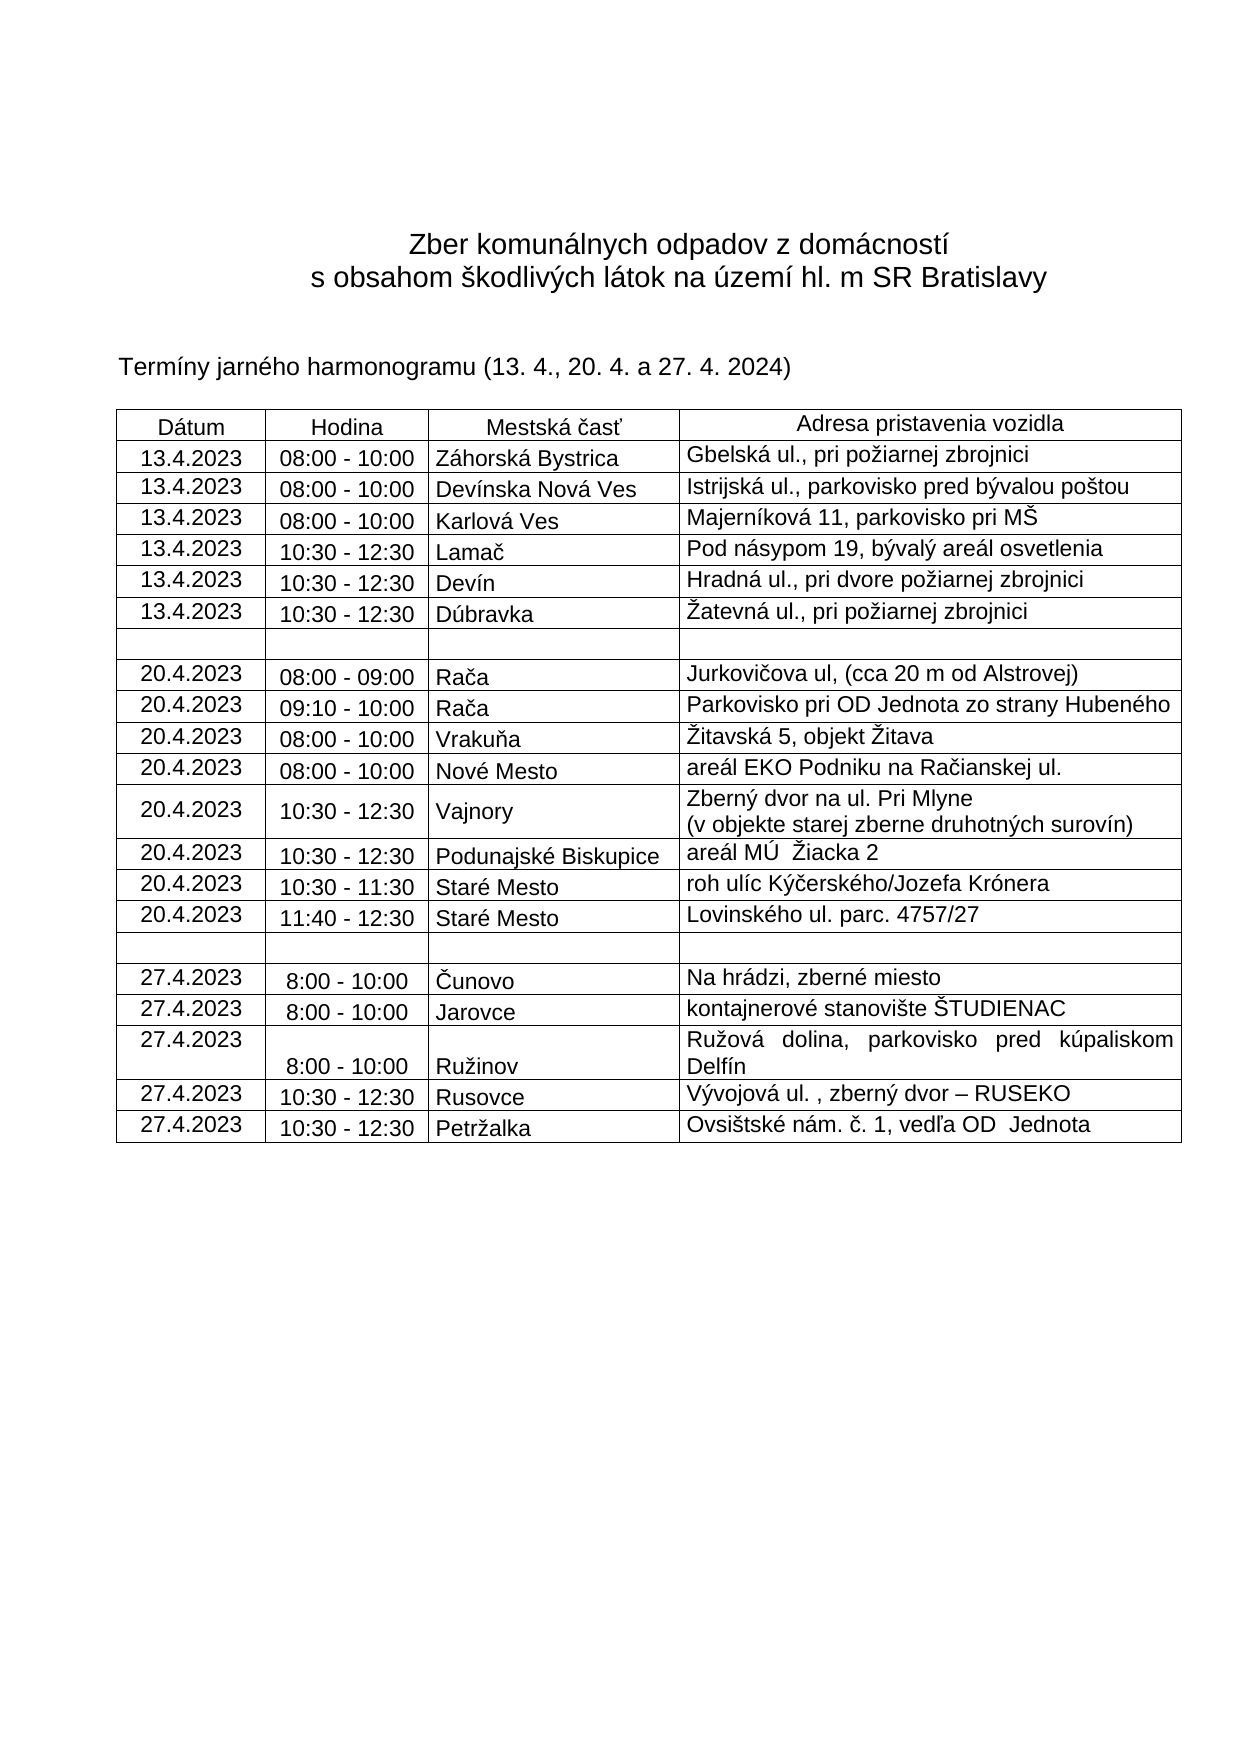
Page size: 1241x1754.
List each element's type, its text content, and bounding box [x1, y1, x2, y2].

table_cell Staré Mesto [429, 870, 679, 900]
table_cell [266, 933, 428, 963]
table_header Dátum [117, 410, 265, 440]
table_cell 27.4.2023 [117, 1111, 265, 1142]
table_cell Pod násypom 19, bývalý areál osvetlenia [680, 535, 1181, 565]
table_cell Nové Mesto [429, 754, 679, 784]
table_cell Gbelská ul., pri požiarnej zbrojnici [680, 441, 1181, 472]
table_cell areál EKO Podniku na Račianskej ul. [680, 754, 1181, 784]
table_cell Čunovo [429, 964, 679, 994]
table_cell Rača [429, 660, 679, 690]
table_cell 08:00 - 09:00 [266, 660, 428, 690]
table_cell [429, 629, 679, 659]
table_cell 10:30 - 12:30 [266, 785, 428, 838]
table_cell Lamač [429, 535, 679, 565]
table_cell 20.4.2023 [117, 660, 265, 690]
table_cell Lovinského ul. parc. 4757/27 [680, 901, 1181, 932]
table_cell 27.4.2023 [117, 964, 265, 994]
text Zber komunálnych odpadov z domácností [118, 227, 1240, 261]
table_cell 13.4.2023 [117, 441, 265, 472]
table_cell Jarovce [429, 995, 679, 1025]
table_cell Rača [429, 691, 679, 722]
table_cell 8:00 - 10:00 [266, 964, 428, 994]
table_cell 13.4.2023 [117, 504, 265, 534]
table_cell Istrijská ul., parkovisko pred bývalou poštou [680, 473, 1181, 503]
table_cell 10:30 - 12:30 [266, 839, 428, 869]
table_cell roh ulíc Kýčerského/Jozefa Krónera [680, 870, 1181, 900]
table_cell 8:00 - 10:00 [266, 995, 428, 1025]
table_cell 08:00 - 10:00 [266, 723, 428, 753]
table_cell Na hrádzi, zberné miesto [680, 964, 1181, 994]
table_cell Rusovce [429, 1080, 679, 1110]
table_cell 10:30 - 12:30 [266, 1111, 428, 1142]
table_cell Ružinov [429, 1026, 679, 1079]
table_cell Vajnory [429, 785, 679, 838]
table_cell 13.4.2023 [117, 535, 265, 565]
table_cell Podunajské Biskupice [429, 839, 679, 869]
table_cell Ružová dolina, parkovisko pred kúpaliskom Delfín [680, 1026, 1181, 1079]
table_cell Zberný dvor na ul. Pri Mlyne (v objekte starej zberne druhotných surovín) [680, 785, 1181, 838]
table_cell Vrakuňa [429, 723, 679, 753]
table_cell 11:40 - 12:30 [266, 901, 428, 932]
table_cell Devín [429, 566, 679, 597]
table_cell Ovsištské nám. č. 1, vedľa OD Jednota [680, 1111, 1181, 1142]
table_cell 20.4.2023 [117, 870, 265, 900]
table_cell kontajnerové stanovište ŠTUDIENAC [680, 995, 1181, 1025]
table_cell 20.4.2023 [117, 754, 265, 784]
table_cell 09:10 - 10:00 [266, 691, 428, 722]
table_cell 08:00 - 10:00 [266, 473, 428, 503]
table_cell [429, 933, 679, 963]
table_cell 08:00 - 10:00 [266, 504, 428, 534]
table_cell 13.4.2023 [117, 566, 265, 597]
table_cell 10:30 - 12:30 [266, 566, 428, 597]
table_cell 8:00 - 10:00 [266, 1026, 428, 1079]
table_cell Záhorská Bystrica [429, 441, 679, 472]
table_cell 10:30 - 12:30 [266, 535, 428, 565]
table_cell Jurkovičova ul, (cca od Alstrovej) [680, 660, 1181, 690]
table_cell Majerníková 11, parkovisko pri MŠ [680, 504, 1181, 534]
table_cell 20.4.2023 [117, 785, 265, 838]
table_cell 08:00 - 10:00 [266, 441, 428, 472]
table_cell 13.4.2023 [117, 598, 265, 628]
table_cell 27.4.2023 [117, 1080, 265, 1110]
table_cell Dúbravka [429, 598, 679, 628]
table_cell [680, 933, 1181, 963]
table_cell Žitavská 5, objekt Žitava [680, 723, 1181, 753]
table_header Adresa pristavenia vozidla [680, 410, 1181, 440]
table_cell areál MÚ Žiacka 2 [680, 839, 1181, 869]
table_cell 08:00 - 10:00 [266, 754, 428, 784]
table_cell Devínska Nová Ves [429, 473, 679, 503]
table_cell 13.4.2023 [117, 473, 265, 503]
table_cell [266, 629, 428, 659]
table_cell 20.4.2023 [117, 691, 265, 722]
table_cell Karlová Ves [429, 504, 679, 534]
table_header Mestská časť [429, 410, 679, 440]
table_cell [680, 629, 1181, 659]
table_cell [117, 933, 265, 963]
table_cell Žatevná ul., pri požiarnej zbrojnici [680, 598, 1181, 628]
table_cell 10:30 - 12:30 [266, 1080, 428, 1110]
text Termíny jarného harmonogramu (13. 4., 20. 4. a 27. 4. 2024) [118, 352, 1240, 380]
table_cell 20.4.2023 [117, 839, 265, 869]
table_cell 27.4.2023 [117, 995, 265, 1025]
table_cell Staré Mesto [429, 901, 679, 932]
text s obsahom škodlivých látok na území hl. m SR Bratislavy [118, 261, 1240, 294]
table_header Hodina [266, 410, 428, 440]
table_cell Parkovisko pri OD Jednota zo strany Hubeného [680, 691, 1181, 722]
table_cell 10:30 - 12:30 [266, 598, 428, 628]
table_cell Hradná ul., pri dvore požiarnej zbrojnici [680, 566, 1181, 597]
table_cell 20.4.2023 [117, 723, 265, 753]
table_cell Vývojová ul. , zberný dvor – RUSEKO [680, 1080, 1181, 1110]
table_cell 27.4.2023 [117, 1026, 265, 1079]
table_cell Petržalka [429, 1111, 679, 1142]
table_cell [117, 629, 265, 659]
table_cell 20.4.2023 [117, 901, 265, 932]
table_cell 10:30 - 11:30 [266, 870, 428, 900]
